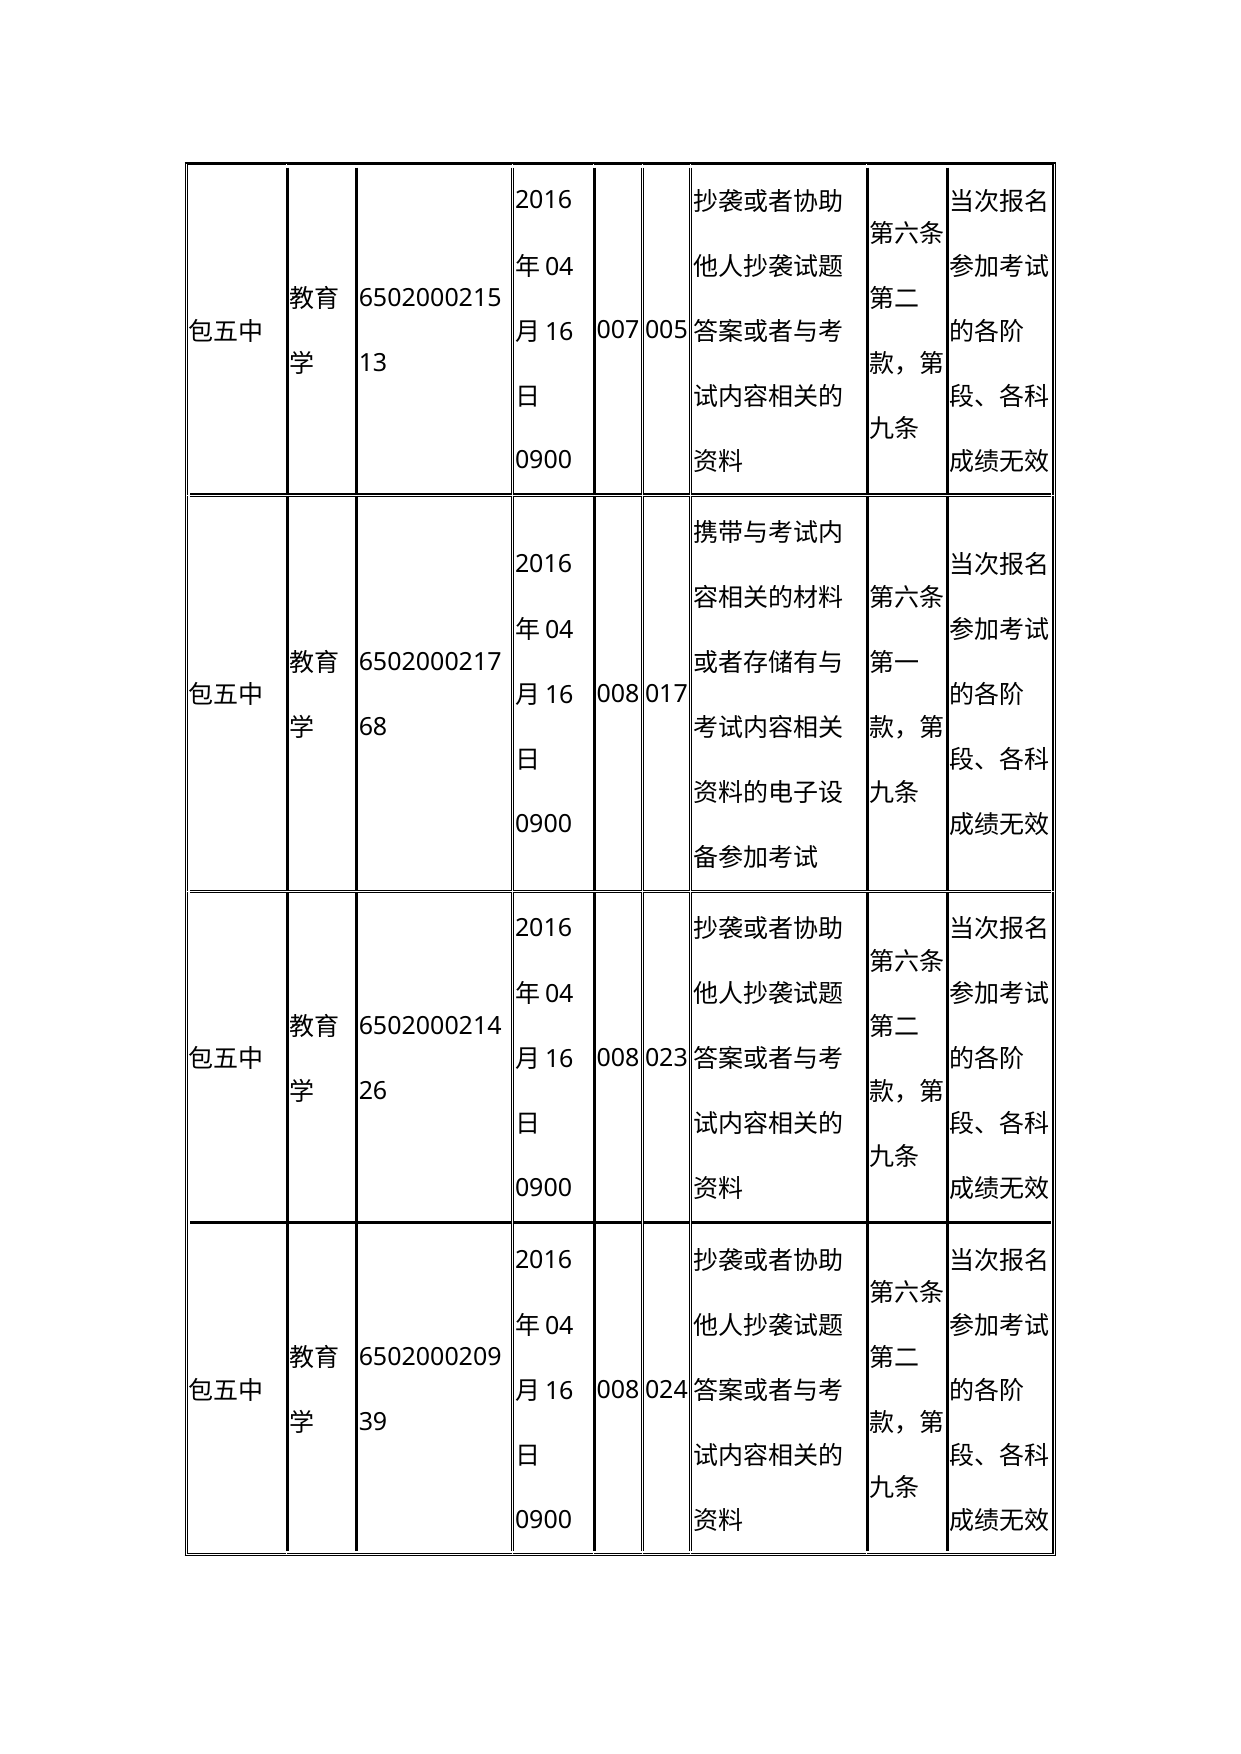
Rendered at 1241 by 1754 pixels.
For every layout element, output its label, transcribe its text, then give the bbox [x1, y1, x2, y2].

table_cell 017 [644, 497, 689, 890]
table_cell 2016年04月16日0900 [514, 497, 593, 890]
table_cell 教育学 [289, 497, 355, 890]
table_cell 008 [594, 1224, 642, 1552]
table_cell 024 [643, 1224, 691, 1552]
table_cell 抄袭或者协助他人抄袭试题答案或者与考试内容相关的资料 [692, 893, 866, 1221]
table_cell 包五中 [188, 1221, 287, 1552]
table_cell 第六条第二款，第九条 [867, 165, 947, 493]
table_cell 650200021426 [358, 893, 511, 1221]
table_cell 当次报名参加考试的各阶段、各科成绩无效 [947, 165, 1052, 493]
table_cell 第六条第二款，第九条 [867, 1224, 947, 1552]
table_cell 2016年04月16日0900 [514, 893, 593, 1221]
table_cell 包五中 [188, 493, 286, 890]
table_cell 第六条第二款，第九条 [869, 893, 946, 1221]
table_cell 当次报名参加考试的各阶段、各科成绩无效 [949, 493, 1053, 890]
table_cell 005 [643, 165, 691, 493]
table_cell 教育学 [287, 165, 356, 493]
table_cell 当次报名参加考试的各阶段、各科成绩无效 [947, 1221, 1052, 1552]
table_cell 650200021513 [356, 165, 512, 493]
table_cell 2016年04月16日0900 [513, 164, 594, 493]
table_cell 008 [596, 497, 641, 890]
table_cell 008 [596, 893, 641, 1221]
table_cell 023 [644, 893, 689, 1221]
table_cell 抄袭或者协助他人抄袭试题答案或者与考试内容相关的资料 [691, 1224, 867, 1552]
table_cell 650200021768 [358, 497, 511, 890]
table_cell 2016年04月16日0900 [513, 1224, 594, 1552]
table_cell 携带与考试内容相关的材料或者存储有与考试内容相关资料的电子设备参加考试 [692, 497, 866, 890]
table_cell 教育学 [289, 893, 355, 1221]
table_cell 包五中 [186, 890, 287, 1221]
table_cell 007 [594, 165, 642, 493]
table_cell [691, 164, 867, 493]
table_cell 650200020939 [356, 1224, 512, 1552]
table_cell 第六条第一款，第九条 [869, 497, 946, 890]
table_cell 当次报名参加考试的各阶段、各科成绩无效 [947, 890, 1054, 1221]
table_cell 包五中 [188, 164, 287, 493]
table_cell 教育学 [287, 1224, 356, 1552]
